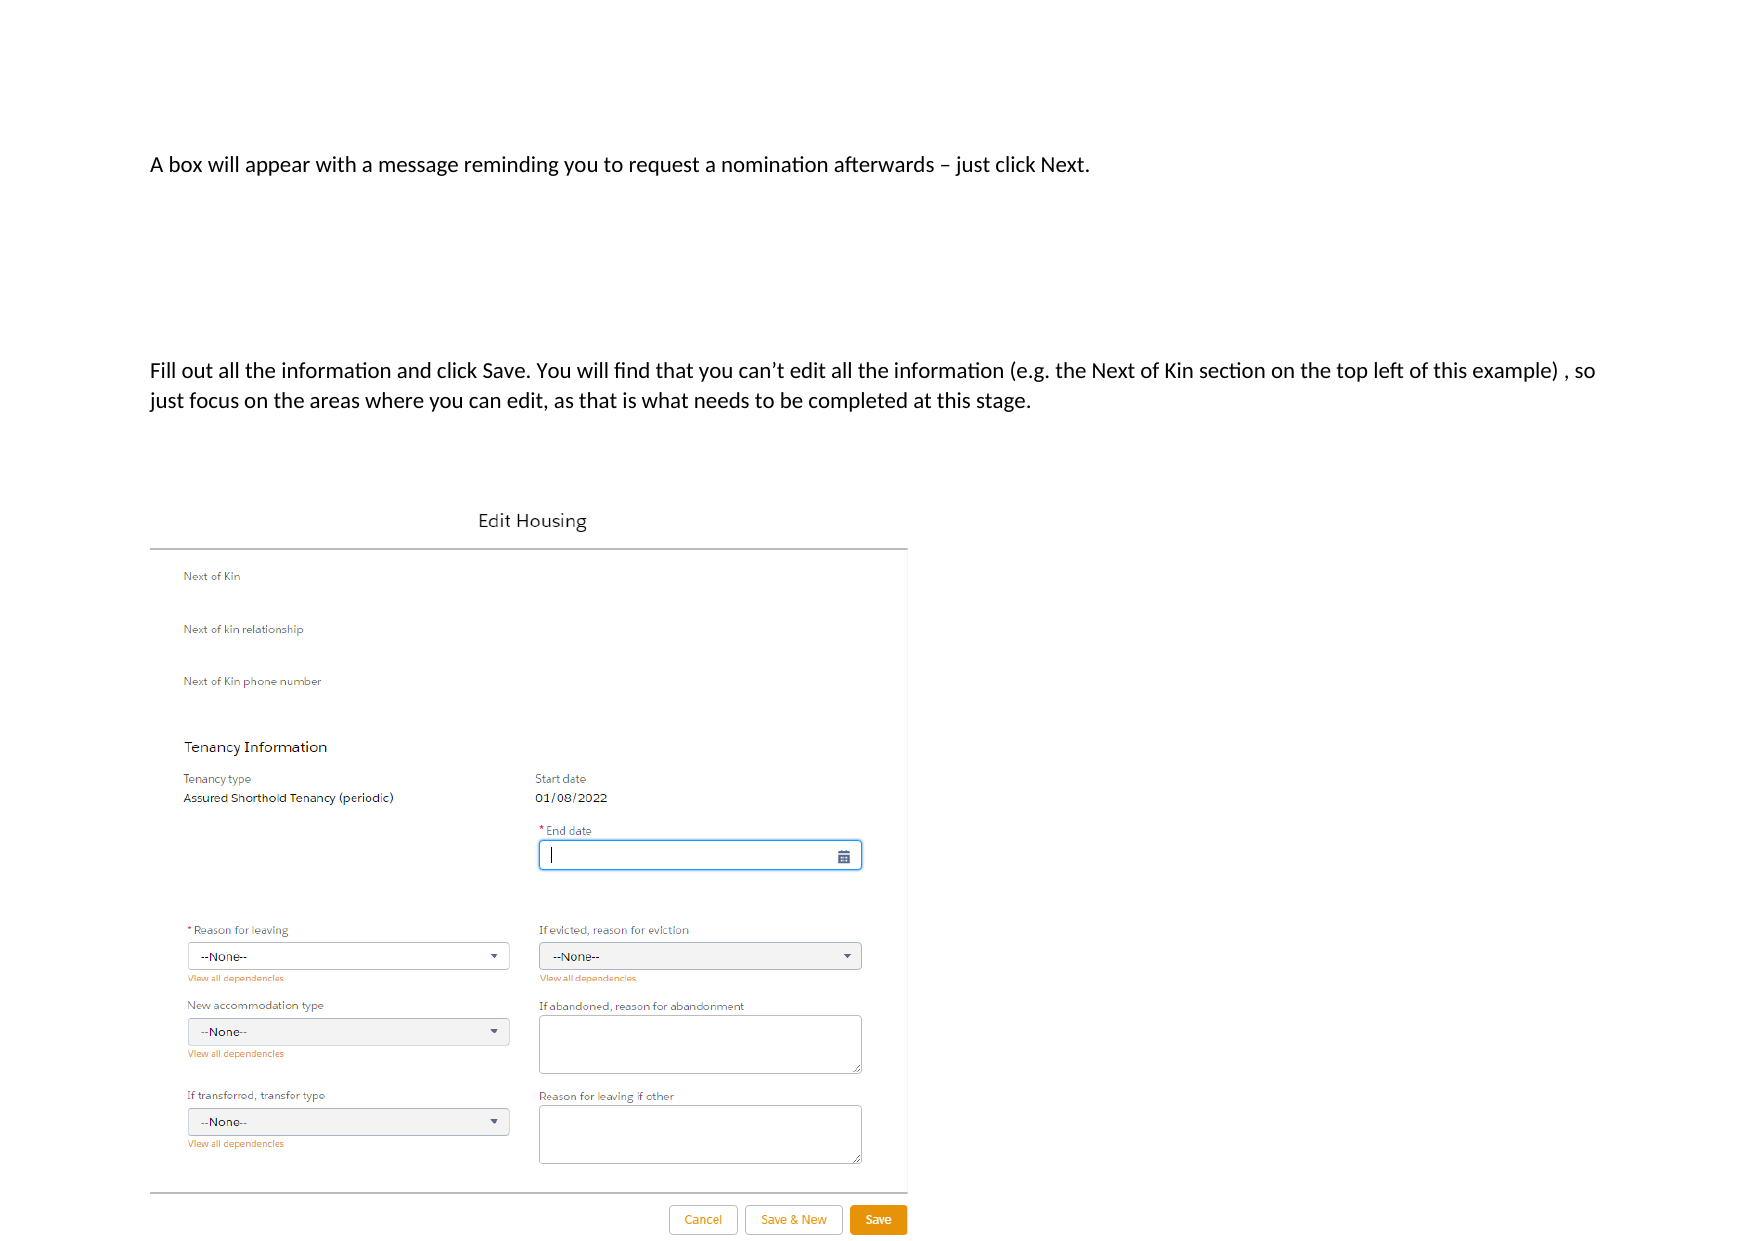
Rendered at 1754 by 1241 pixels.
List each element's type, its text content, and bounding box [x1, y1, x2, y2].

picture [150, 499, 908, 1241]
text Fill out all the information and click Save. You will find that you can’t edit all the information (e.g. the Next of Kin section on the top left of this example) , so just focus on the areas where you can edit, as that is what needs to be completed at this stage. [150, 356, 1604, 415]
text A box will appear with a message reminding you to request a nomination afterwards – just click Next. [150, 150, 1604, 178]
